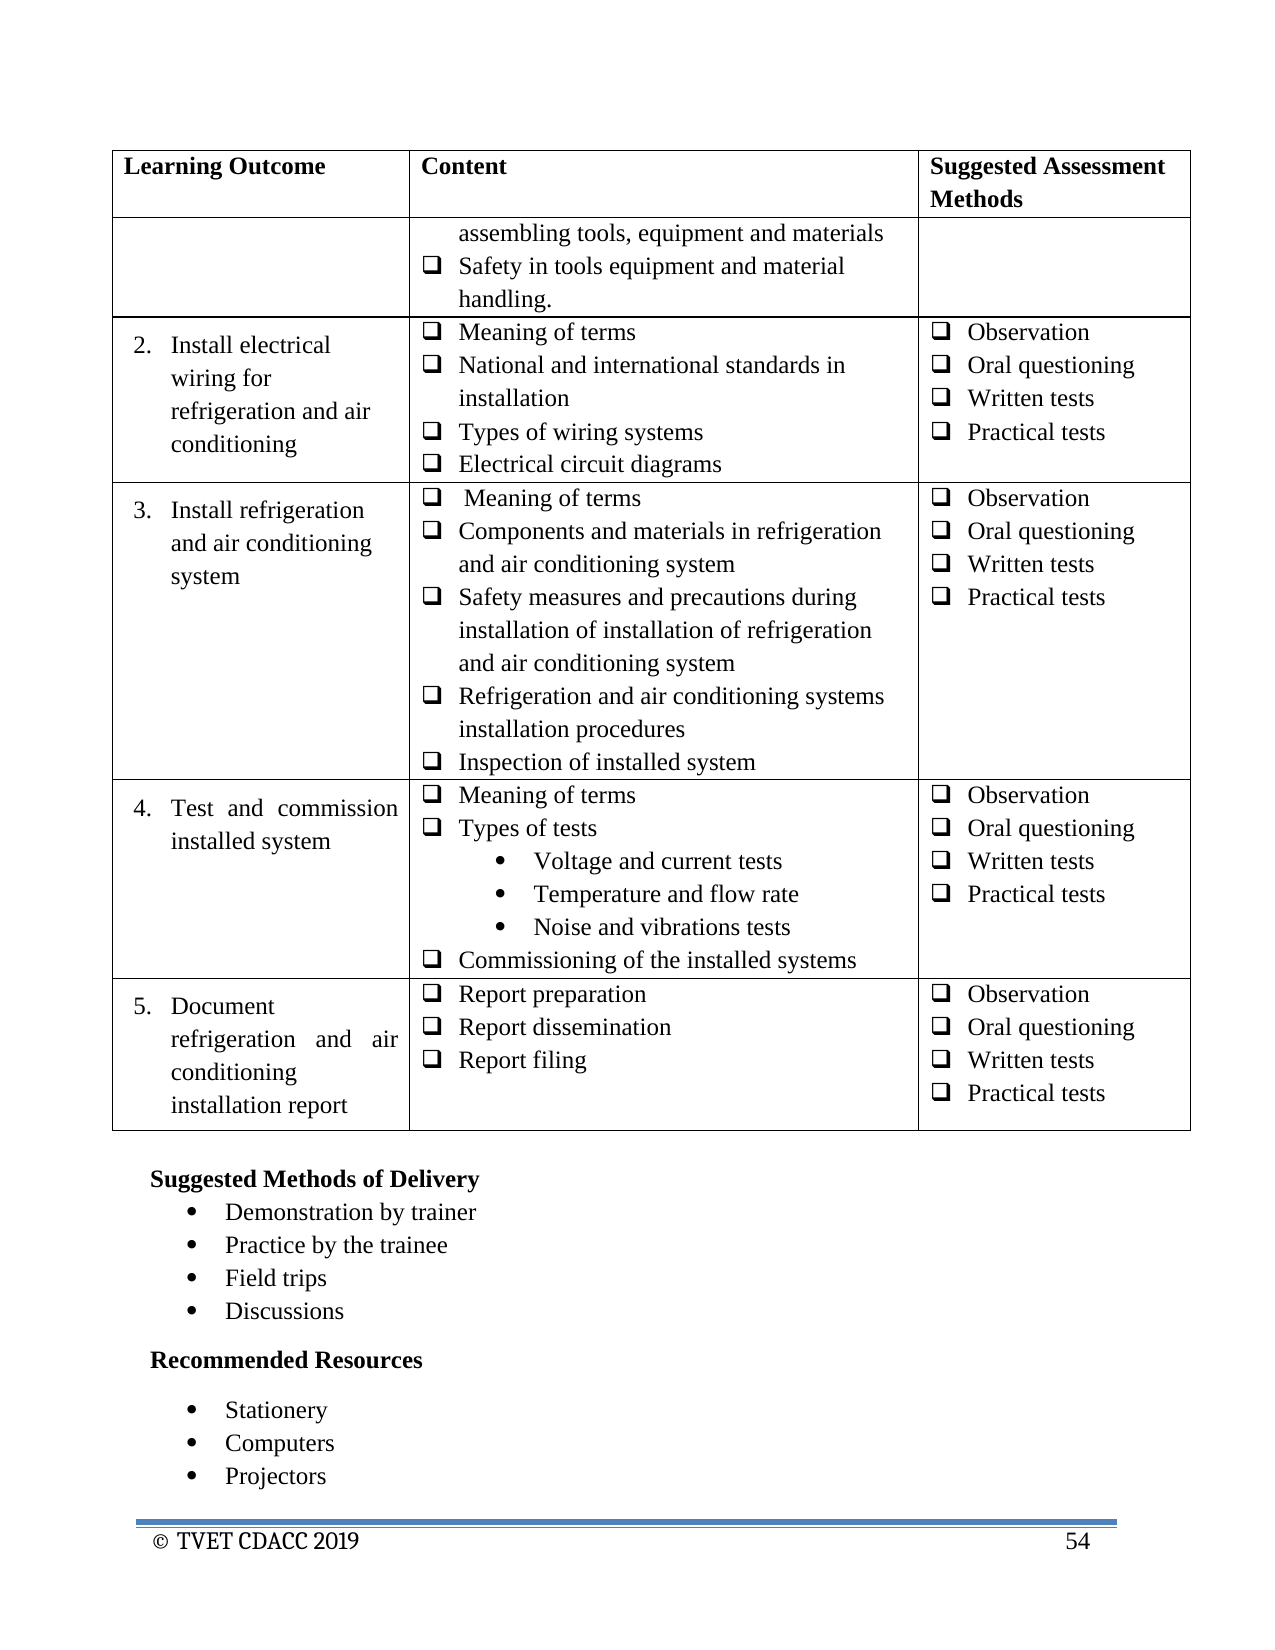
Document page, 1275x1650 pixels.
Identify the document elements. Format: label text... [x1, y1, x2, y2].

text Suggested Methods of Delivery [150, 1164, 1125, 1192]
list Practice by the trainee [187, 1230, 1125, 1258]
table_cell Observation Oral questioning Written tests Practical tests [919, 318, 1190, 482]
list Computers [187, 1428, 1125, 1457]
table_cell Report preparation Report dissemination Report filing [410, 979, 918, 1129]
table_cell Observation Oral questioning Written tests Practical tests [919, 483, 1190, 779]
list Field trips [187, 1263, 1125, 1291]
table_cell Meaning of terms National and international standards in installation Types of wiring systems Electrical circuit diagrams [410, 318, 918, 482]
table_cell Observation Oral questioning Written tests Practical tests [919, 780, 1190, 978]
table_cell Document refrigeration and air conditioning installation report [113, 979, 409, 1129]
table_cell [919, 218, 1190, 316]
table_header Suggested Assessment Methods [919, 151, 1190, 217]
table_cell Install refrigeration and air conditioning system [113, 483, 409, 779]
list Discussions [187, 1296, 1125, 1324]
list Projectors [187, 1461, 1125, 1490]
table_header Content [410, 151, 918, 217]
table_cell Meaning of terms Types of tests Voltage and current tests Temperature and flow rate Noise and vibrations tests Commissioning of the installed systems [410, 780, 918, 978]
text Recommended Resources [150, 1345, 1125, 1374]
table_cell Install electrical wiring for refrigeration and air conditioning [113, 318, 409, 482]
list Stationery [187, 1395, 1125, 1424]
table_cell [113, 218, 409, 316]
table_cell Observation Oral questioning Written tests Practical tests [919, 979, 1190, 1129]
table_cell Meaning of terms Components and materials in refrigeration and air conditioning system Safety measures and precautions during installation of installation of refrigeration and air conditioning system Refrigeration and air conditioning systems installation procedures Inspection of installed system [410, 483, 918, 779]
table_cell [410, 218, 918, 316]
table_header Learning Outcome [113, 151, 409, 217]
list Demonstration by trainer [187, 1197, 1125, 1225]
table_cell Test and commission installed system [113, 780, 409, 978]
